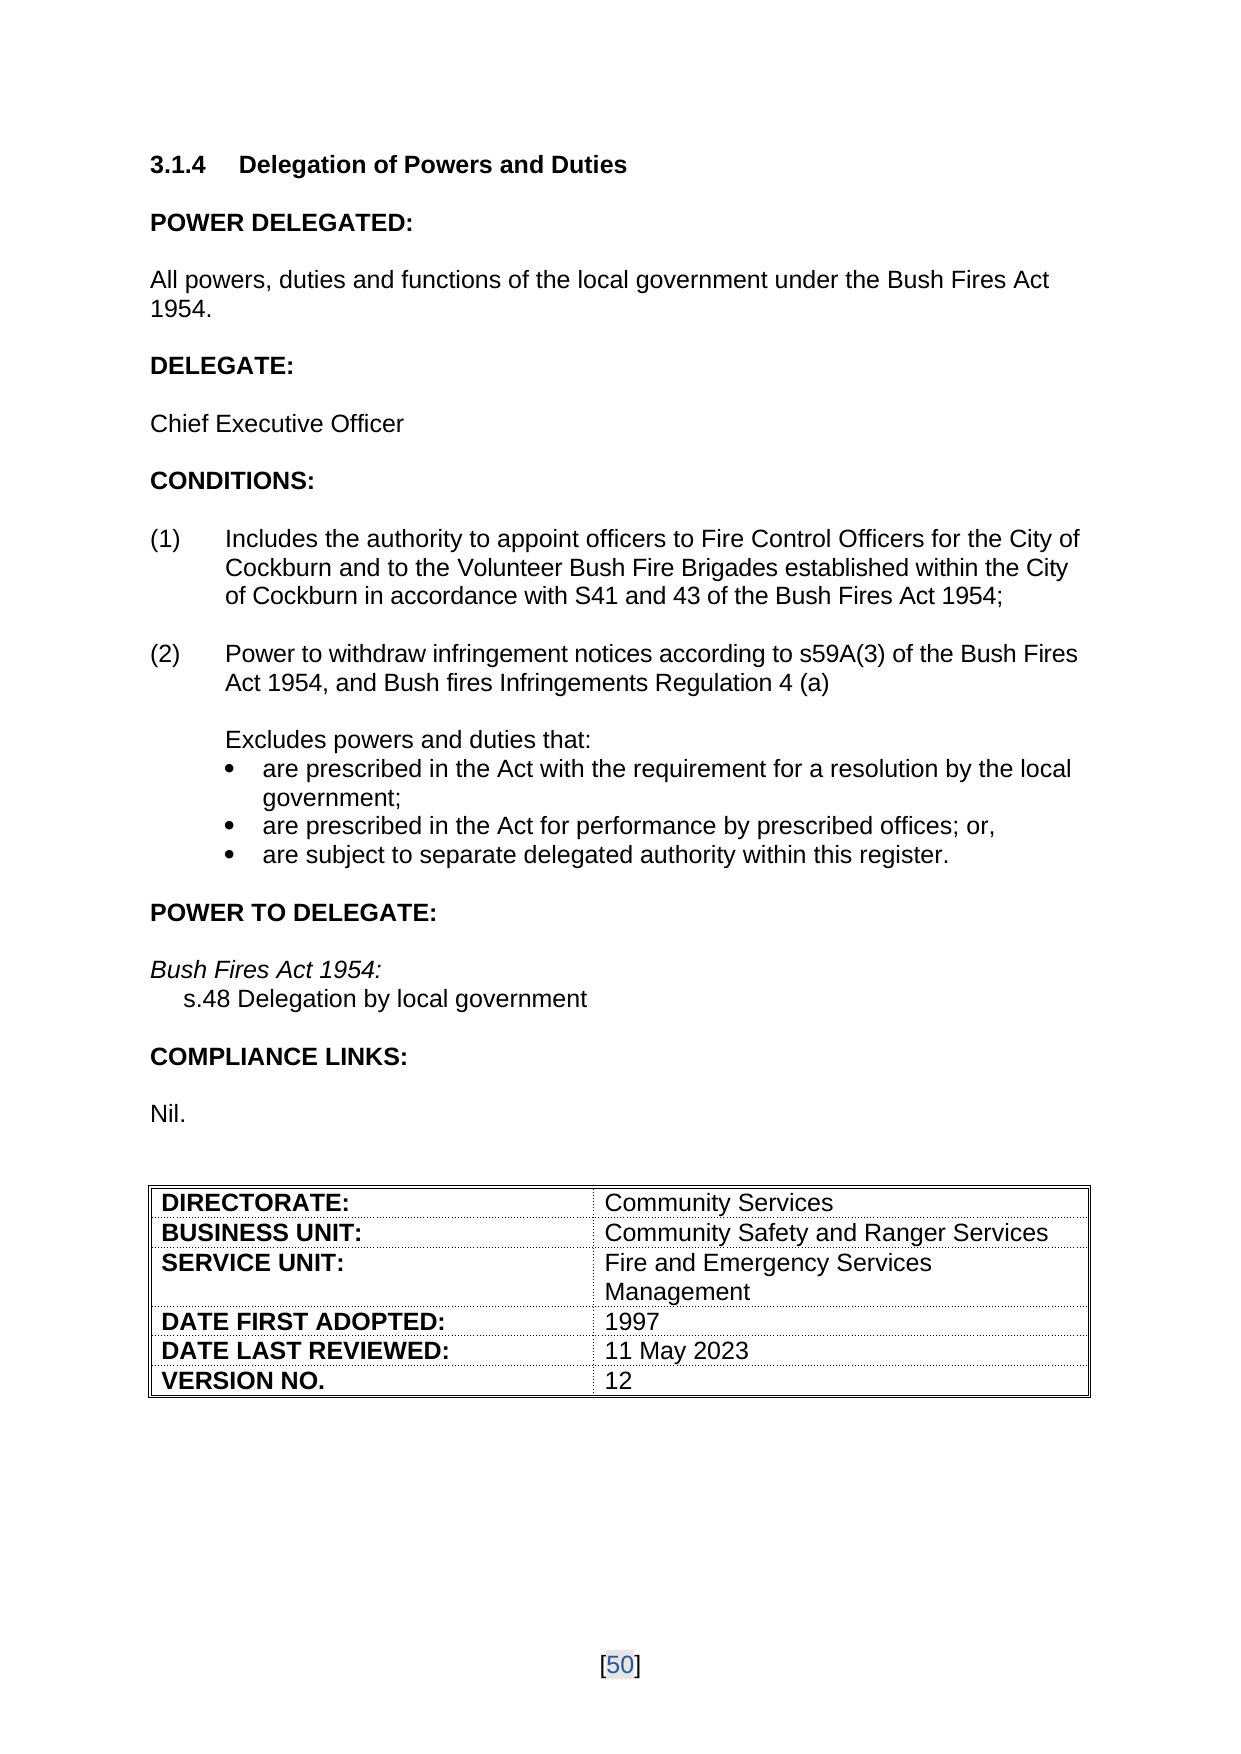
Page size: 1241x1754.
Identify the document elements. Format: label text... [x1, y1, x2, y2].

table_cell SERVICE UNIT: [152, 1247, 593, 1306]
text Nil. [150, 1099, 1090, 1128]
table_cell Fire and Emergency Services Management [593, 1247, 1088, 1306]
text (2) Power to withdraw infringement notices according to s59A(3) of the Bush Fires Act 1954, and Bush fires Infringements Regulation 4 (a) [150, 639, 1090, 696]
text (1) Includes the authority to appoint officers to Fire Control Officers for the City of Cockburn and to the Volunteer Bush Fire Brigades established within the City of Cockburn in accordance with S41 and 43 of the Bush Fires Act 1954; [150, 524, 1090, 610]
table_cell 11 May 2023 [593, 1335, 1088, 1365]
text Chief Executive Officer [150, 409, 1090, 437]
table_header Community Services [593, 1189, 1088, 1217]
table_cell DATE LAST REVIEWED: [152, 1335, 593, 1365]
list are prescribed in the Act for performance by prescribed offices; or, [225, 811, 1090, 840]
text Excludes powers and duties that: [225, 725, 1090, 754]
table_cell VERSION NO. [152, 1365, 593, 1395]
list are subject to separate delegated authority within this register. [225, 840, 1090, 869]
table_cell DATE FIRST ADOPTED: [152, 1306, 593, 1335]
text CONDITIONS: [150, 466, 1090, 495]
text DELEGATE: [150, 351, 1090, 380]
table_cell BUSINESS UNIT: [152, 1217, 593, 1247]
table_cell 12 [593, 1365, 1088, 1395]
text COMPLIANCE LINKS: [150, 1042, 1090, 1070]
text POWER DELEGATED: [150, 207, 1090, 236]
table_cell Community Safety and Ranger Services [593, 1217, 1088, 1247]
text s.48 Delegation by local government [183, 984, 1090, 1013]
table_cell 1997 [593, 1306, 1088, 1335]
table_header DIRECTORATE: [152, 1189, 593, 1217]
text POWER TO DELEGATE: [150, 898, 1090, 927]
text 3.1.4 Delegation of Powers and Duties [150, 150, 1090, 179]
text All powers, duties and functions of the local government under the Bush Fires Act 1954. [150, 265, 1090, 322]
list are prescribed in the Act with the requirement for a resolution by the local government; [225, 754, 1090, 811]
text Bush Fires Act 1954: [150, 955, 1090, 984]
